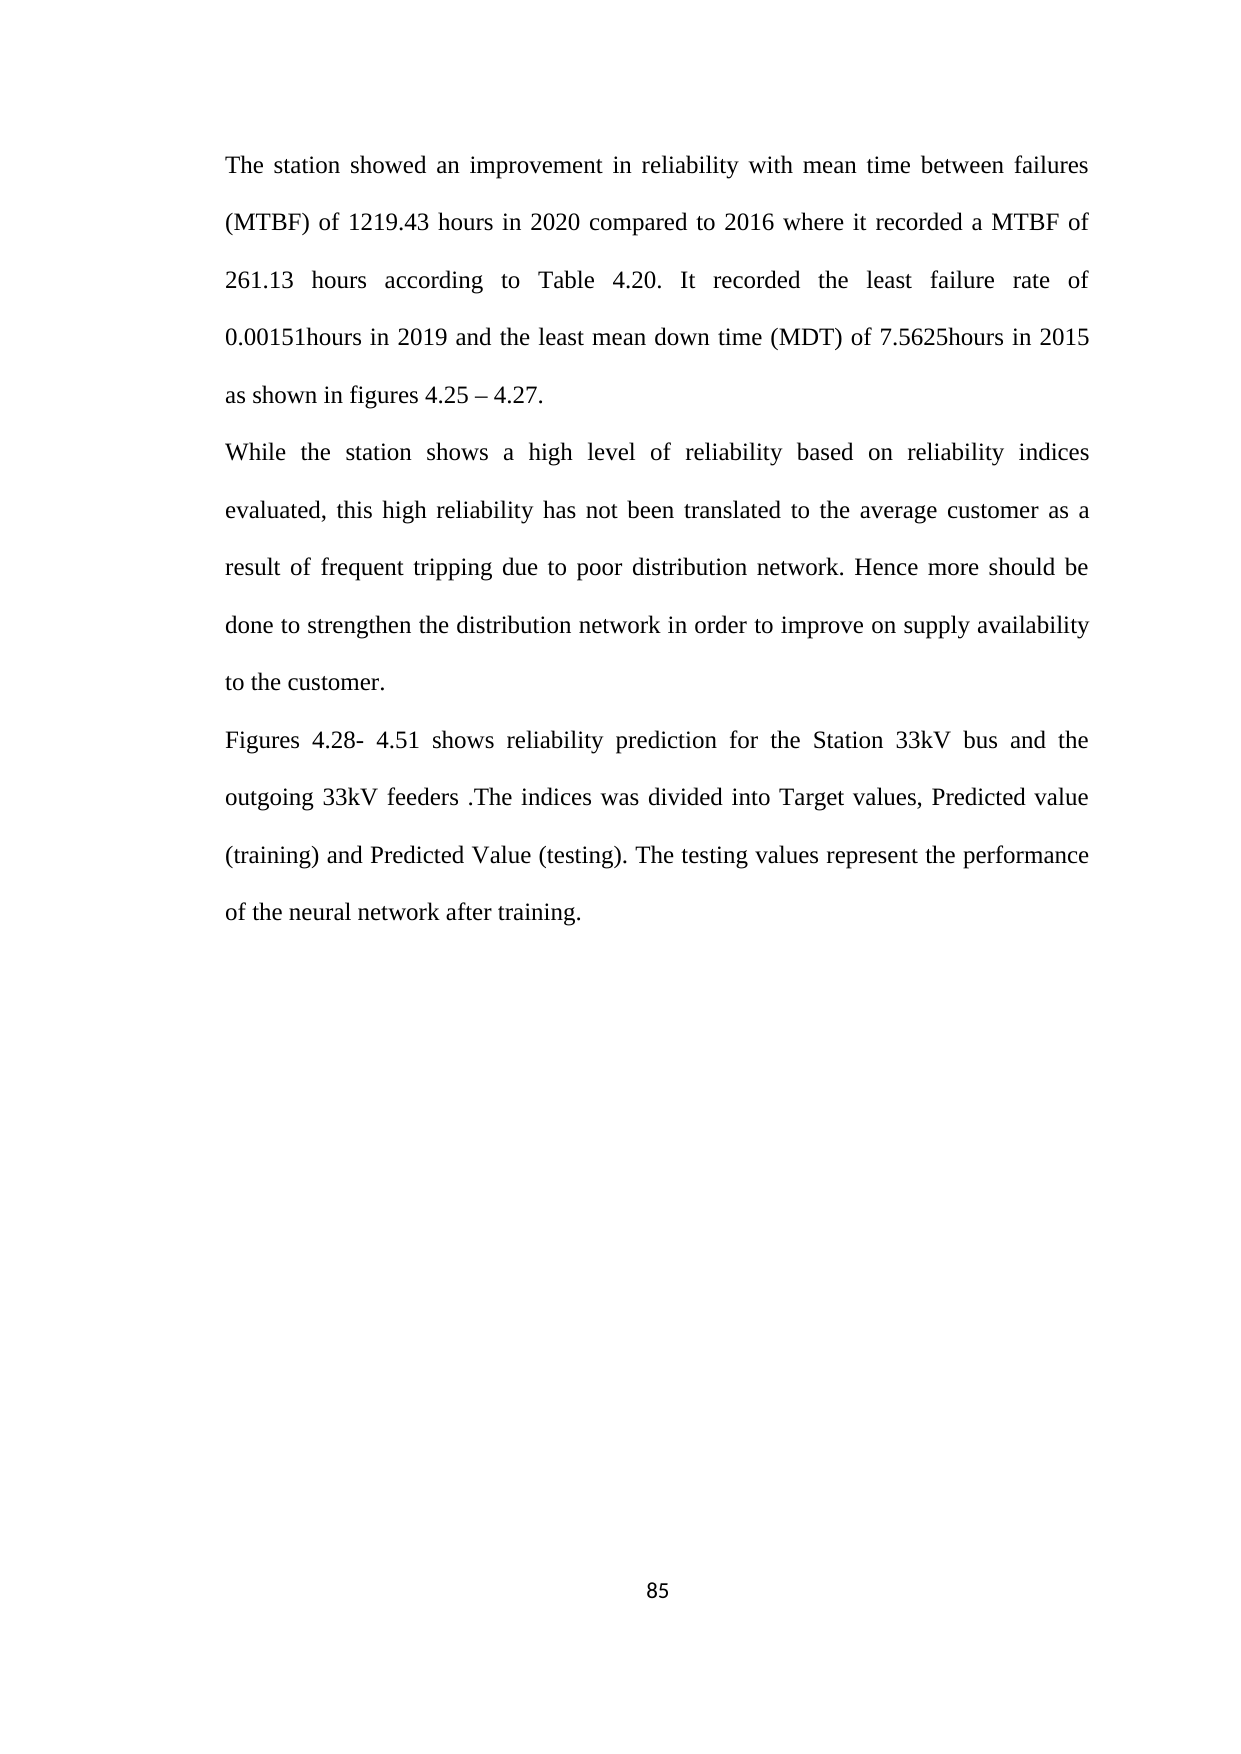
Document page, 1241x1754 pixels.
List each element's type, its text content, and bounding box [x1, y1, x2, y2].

text While the station shows a high level of reliability based on reliability indices evaluated, this high reliability has not been translated to the average customer as a result of frequent tripping due to poor distribution network. Hence more should be done to strengthen the distribution network in order to improve on supply availability to the customer. [225, 437, 1090, 696]
text The station showed an improvement in reliability with mean time between failures (MTBF) of 1219.43 hours in 2020 compared to 2016 where it recorded a MTBF of 261.13 hours according to Table 4.20. It recorded the least failure rate of 0.00151hours in 2019 and the least mean down time (MDT) of 7.5625hours in 2015 as shown in figures 4.25 – 4.27. [225, 150, 1090, 409]
text Figures 4.28- 4.51 shows reliability prediction for the Station 33kV bus and the outgoing 33kV feeders .The indices was divided into Target values, Predicted value (training) and Predicted Value (testing). The testing values represent the performance of the neural network after training. [225, 725, 1090, 926]
